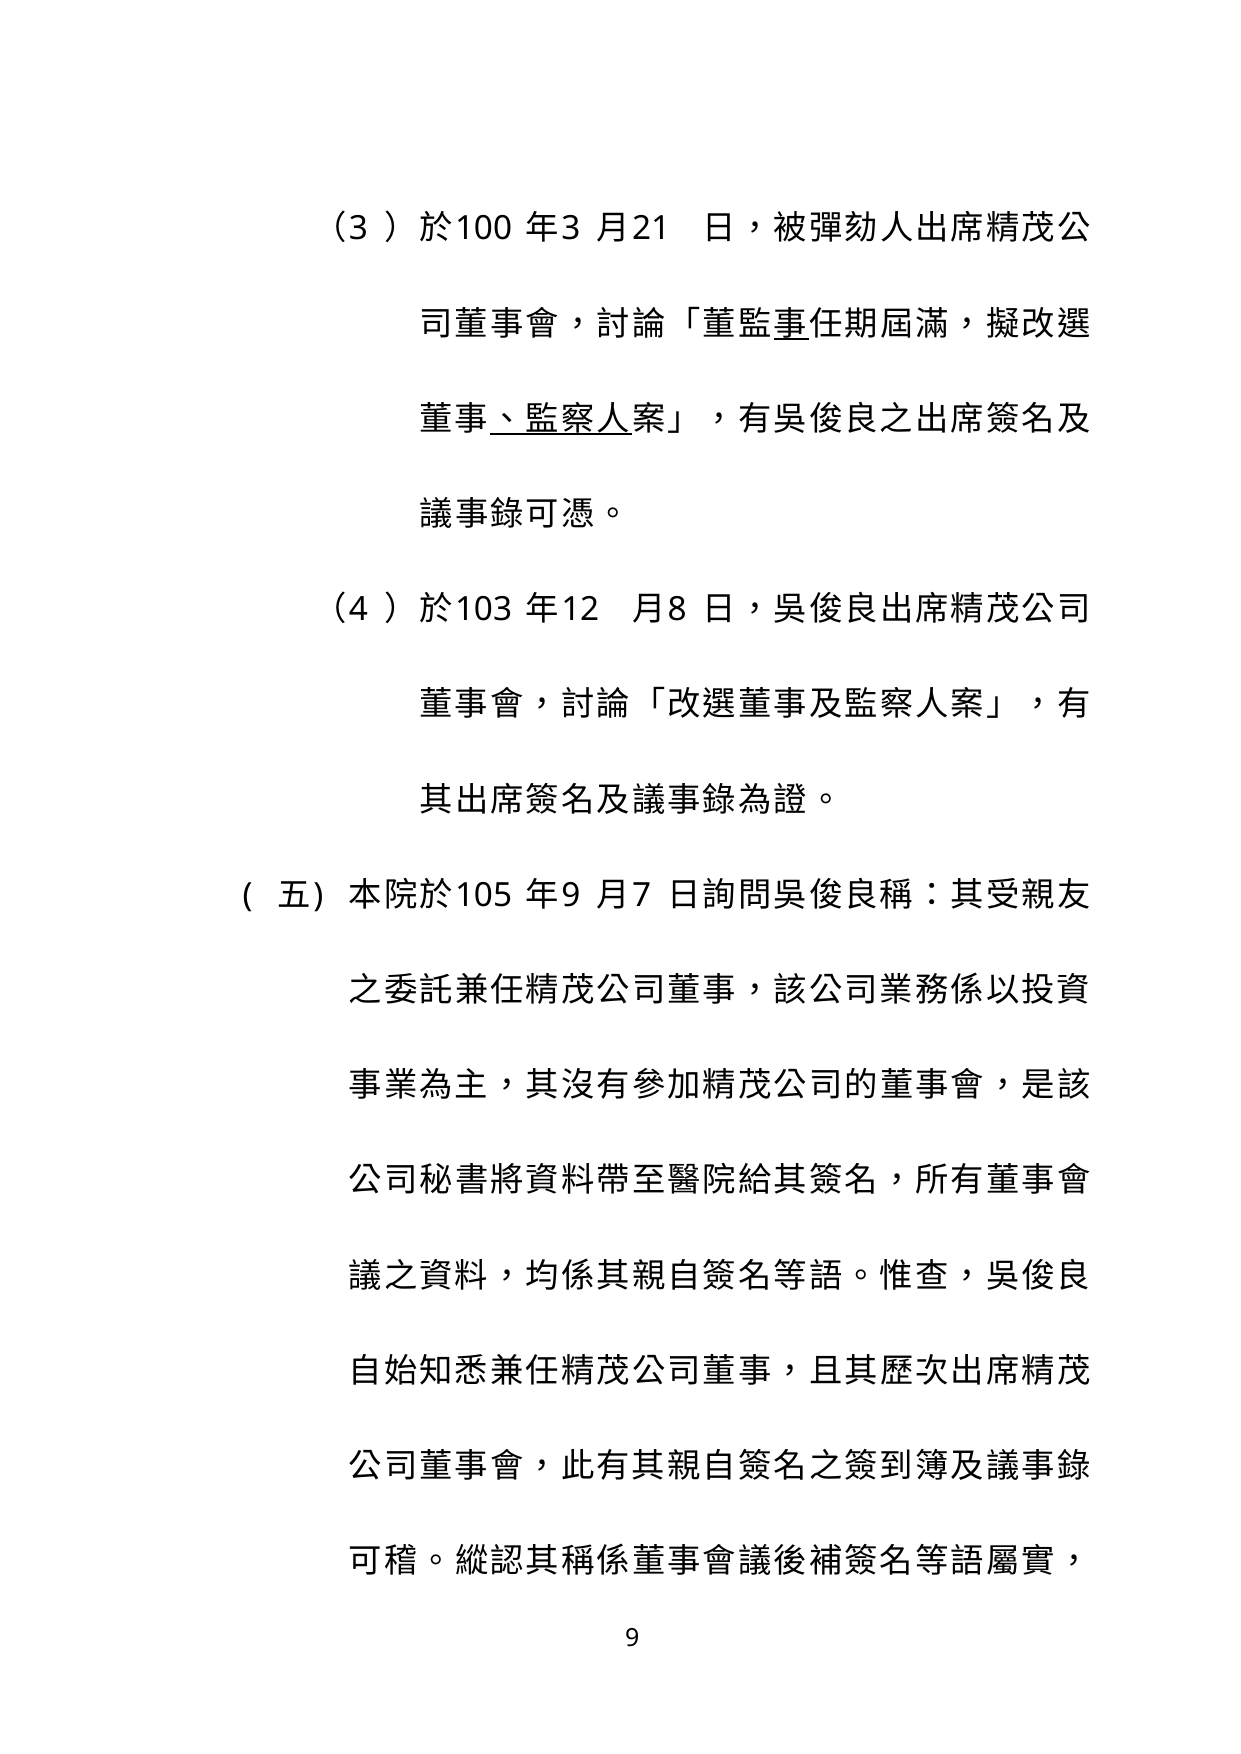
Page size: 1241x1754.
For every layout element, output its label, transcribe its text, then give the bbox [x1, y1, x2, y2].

subtitle 於103年12月8日，吳俊良出席精茂公司董事會，討論「改選董事及監察人案」，有其出席簽名及議事錄為證。 [296, 558, 1092, 844]
subtitle 於100年3月21日，被彈劾人出席精茂公司董事會，討論「董監事任期屆滿，擬改選董事、監察人案」，有吳俊良之出席簽名及議事錄可憑。 [296, 178, 1092, 558]
